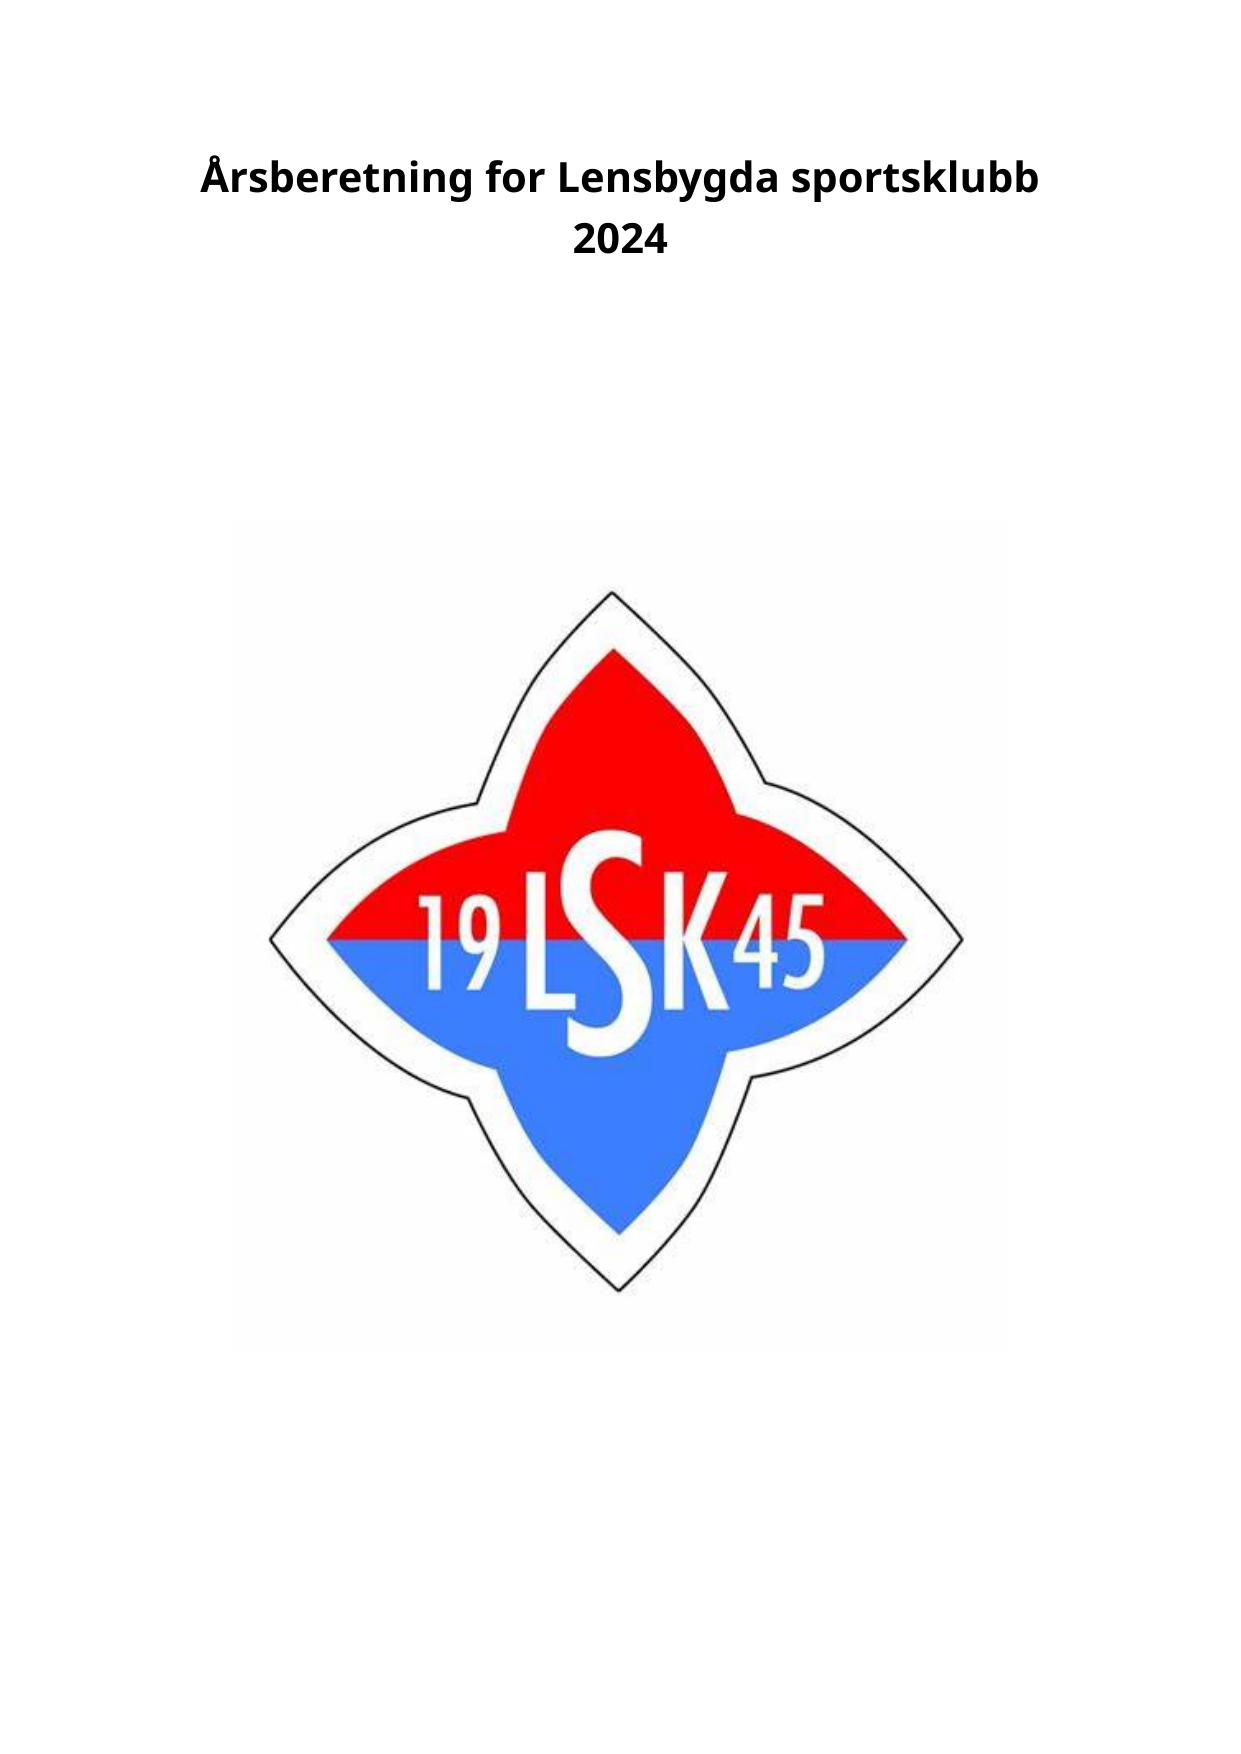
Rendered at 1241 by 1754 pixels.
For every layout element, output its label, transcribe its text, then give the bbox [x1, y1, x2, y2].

text Årsberetning for Lensbygda sportsklubb 2024 [148, 148, 1093, 266]
picture [230, 520, 1010, 1351]
